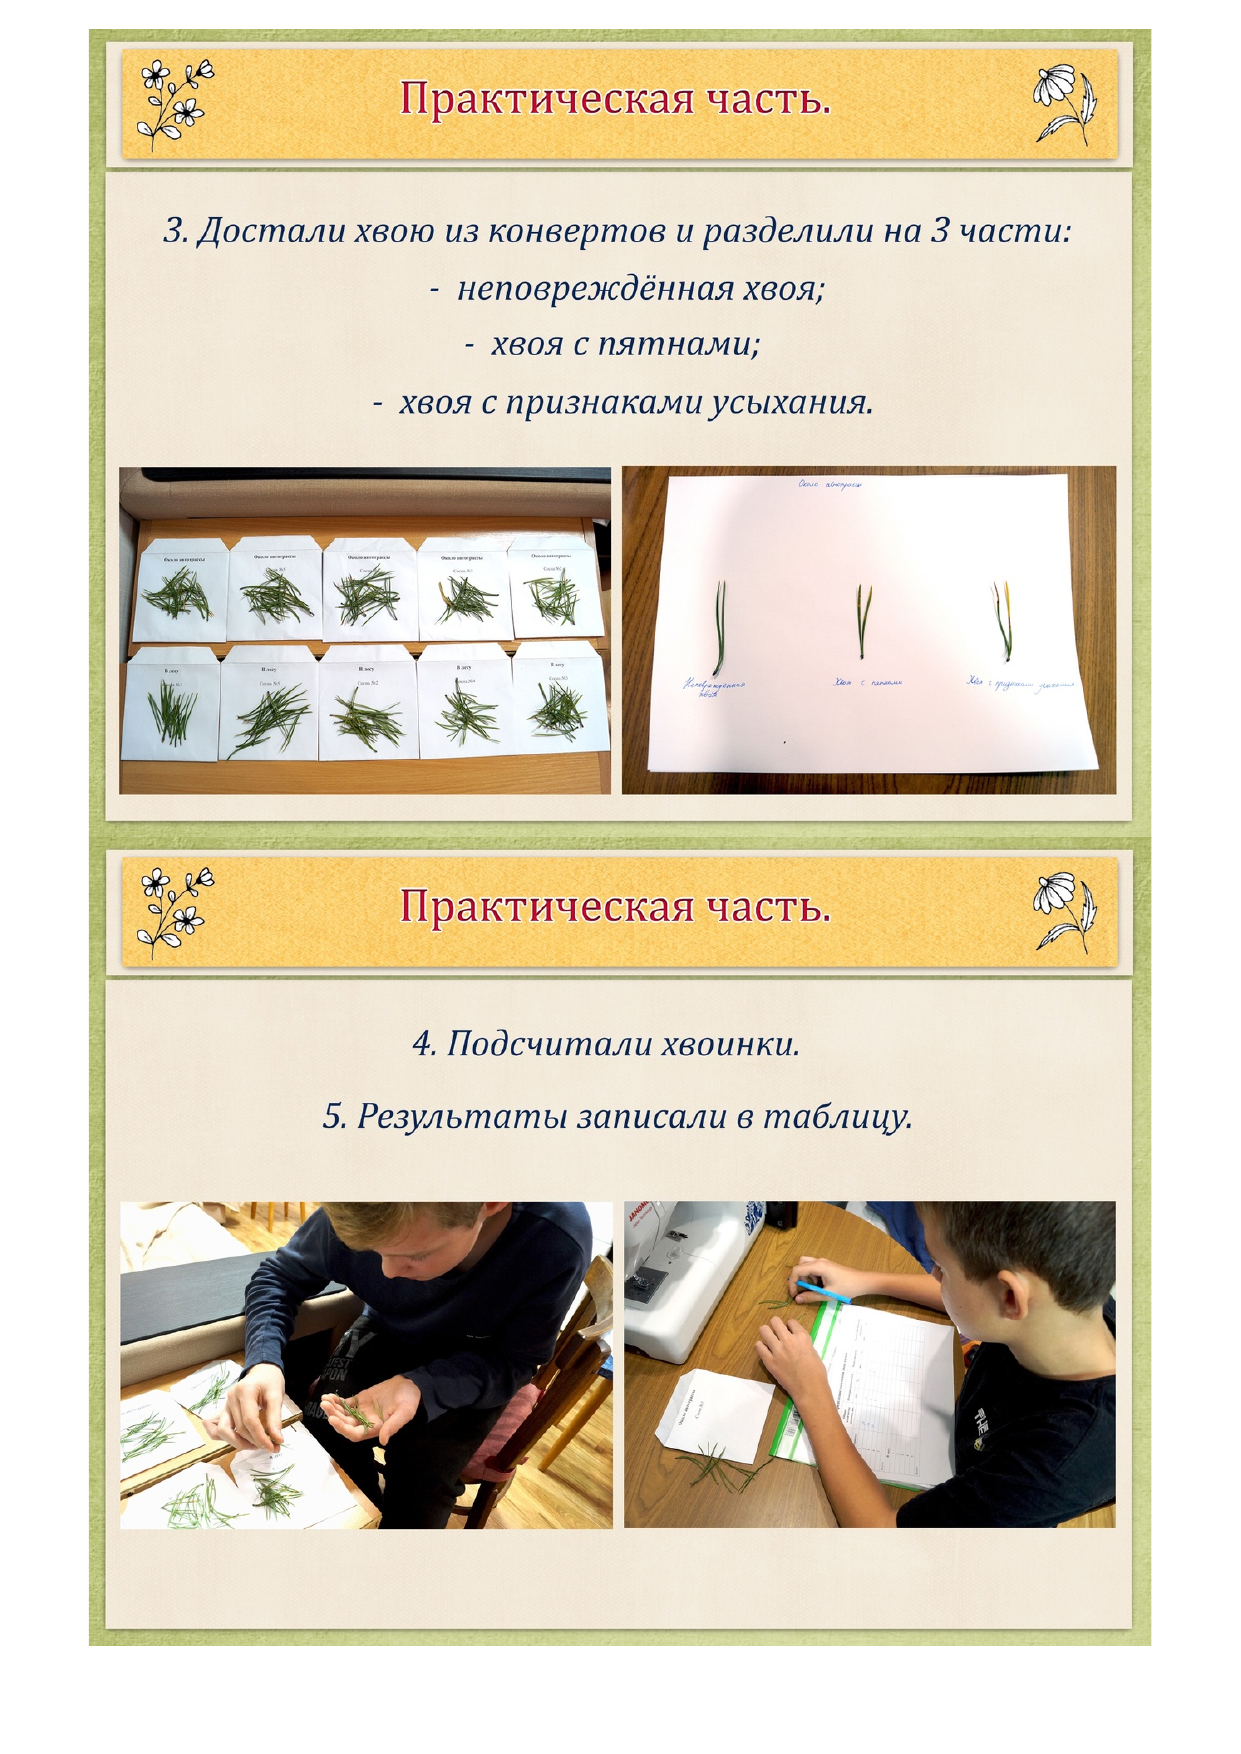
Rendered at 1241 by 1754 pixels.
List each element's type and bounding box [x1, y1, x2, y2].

picture [88, 29, 1152, 1646]
